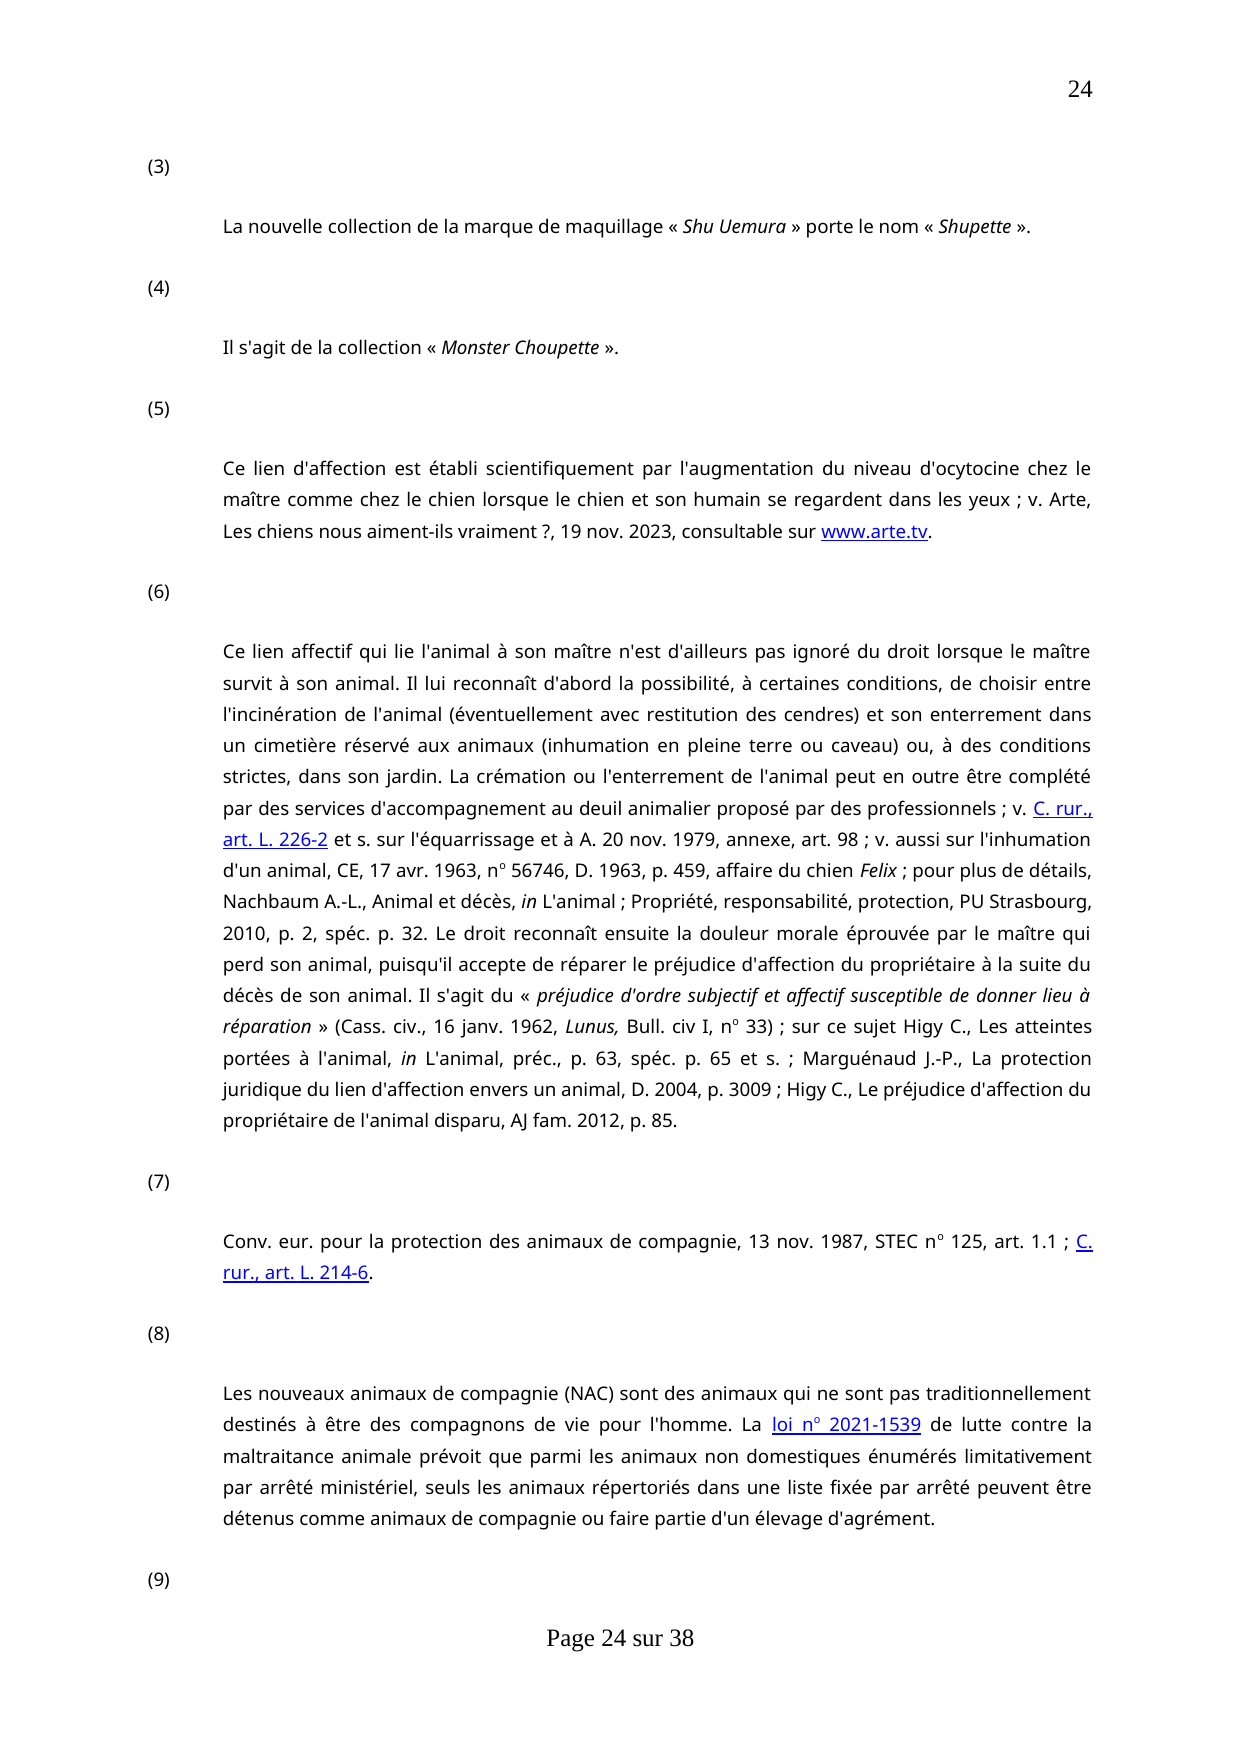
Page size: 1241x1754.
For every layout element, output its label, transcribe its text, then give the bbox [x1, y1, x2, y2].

text (6) [148, 573, 1093, 604]
text (5) [148, 389, 1093, 421]
text (8) [148, 1314, 1093, 1346]
text (3) [148, 148, 1093, 179]
text Il s'agit de la collection « Monster Choupette ». [223, 329, 1093, 360]
text (4) [148, 268, 1093, 300]
text Ce lien affectif qui lie l'animal à son maître n'est d'ailleurs pas ignoré du droit lorsque le maître survit à son animal. Il lui reconnaît d'abord la possibilité, à certaines conditions, de choisir entre l'incinération de l'animal (éventuellement avec restitution des cendres) et son enterrement dans un cimetière réservé aux animaux (inhumation en pleine terre ou caveau) ou, à des conditions strictes, dans son jardin. La crémation ou l'enterrement de l'animal peut en outre être complété par des services d'accompagnement au deuil animalier proposé par des professionnels ; v. C. rur., art. L. 226-2 et s. sur l'équarrissage et à A. 20 nov. 1979, annexe, art. 98 ; v. aussi sur l'inhumation d'un animal, CE, 17 avr. 1963, no 56746, D. 1963, p. 459, affaire du chien Felix ; pour plus de détails, Nachbaum A.-L., Animal et décès, in L'animal ; Propriété, responsabilité, protection, PU Strasbourg, 2010, p. 2, spéc. p. 32. Le droit reconnaît ensuite la douleur morale éprouvée par le maître qui perd son animal, puisqu'il accepte de réparer le préjudice d'affection du propriétaire à la suite du décès de son animal. Il s'agit du « préjudice d'ordre subjectif et affectif susceptible de donner lieu à réparation » (Cass. civ., 16 janv. 1962, Lunus, Bull. civ I, no 33) ; sur ce sujet Higy C., Les atteintes portées à l'animal, in L'animal, préc., p. 63, spéc. p. 65 et s. ; Marguénaud J.-P., La protection juridique du lien d'affection envers un animal, D. 2004, p. 3009 ; Higy C., Le préjudice d'affection du propriétaire de l'animal disparu, AJ fam. 2012, p. 85. [223, 633, 1093, 1133]
text Les nouveaux animaux de compagnie (NAC) sont des animaux qui ne sont pas traditionnellement destinés à être des compagnons de vie pour l'homme. La loi no 2021-1539 de lutte contre la maltraitance animale prévoit que parmi les animaux non domestiques énumérés limitativement par arrêté ministériel, seuls les animaux répertoriés dans une liste fixée par arrêté peuvent être détenus comme animaux de compagnie ou faire partie d'un élevage d'agrément. [223, 1375, 1093, 1531]
text (7) [148, 1162, 1093, 1193]
text Ce lien d'affection est établi scientifiquement par l'augmentation du niveau d'ocytocine chez le maître comme chez le chien lorsque le chien et son humain se regardent dans les yeux ; v. Arte, Les chiens nous aiment-ils vraiment ?, 19 nov. 2023, consultable sur www.arte.tv. [223, 450, 1093, 543]
text La nouvelle collection de la marque de maquillage « Shu Uemura » porte le nom « Shupette ». [223, 208, 1093, 239]
text (9) [148, 1560, 1093, 1591]
text Conv. eur. pour la protection des animaux de compagnie, 13 nov. 1987, STEC no 125, art. 1.1 ; C. rur., art. L. 214-6. [223, 1223, 1093, 1285]
